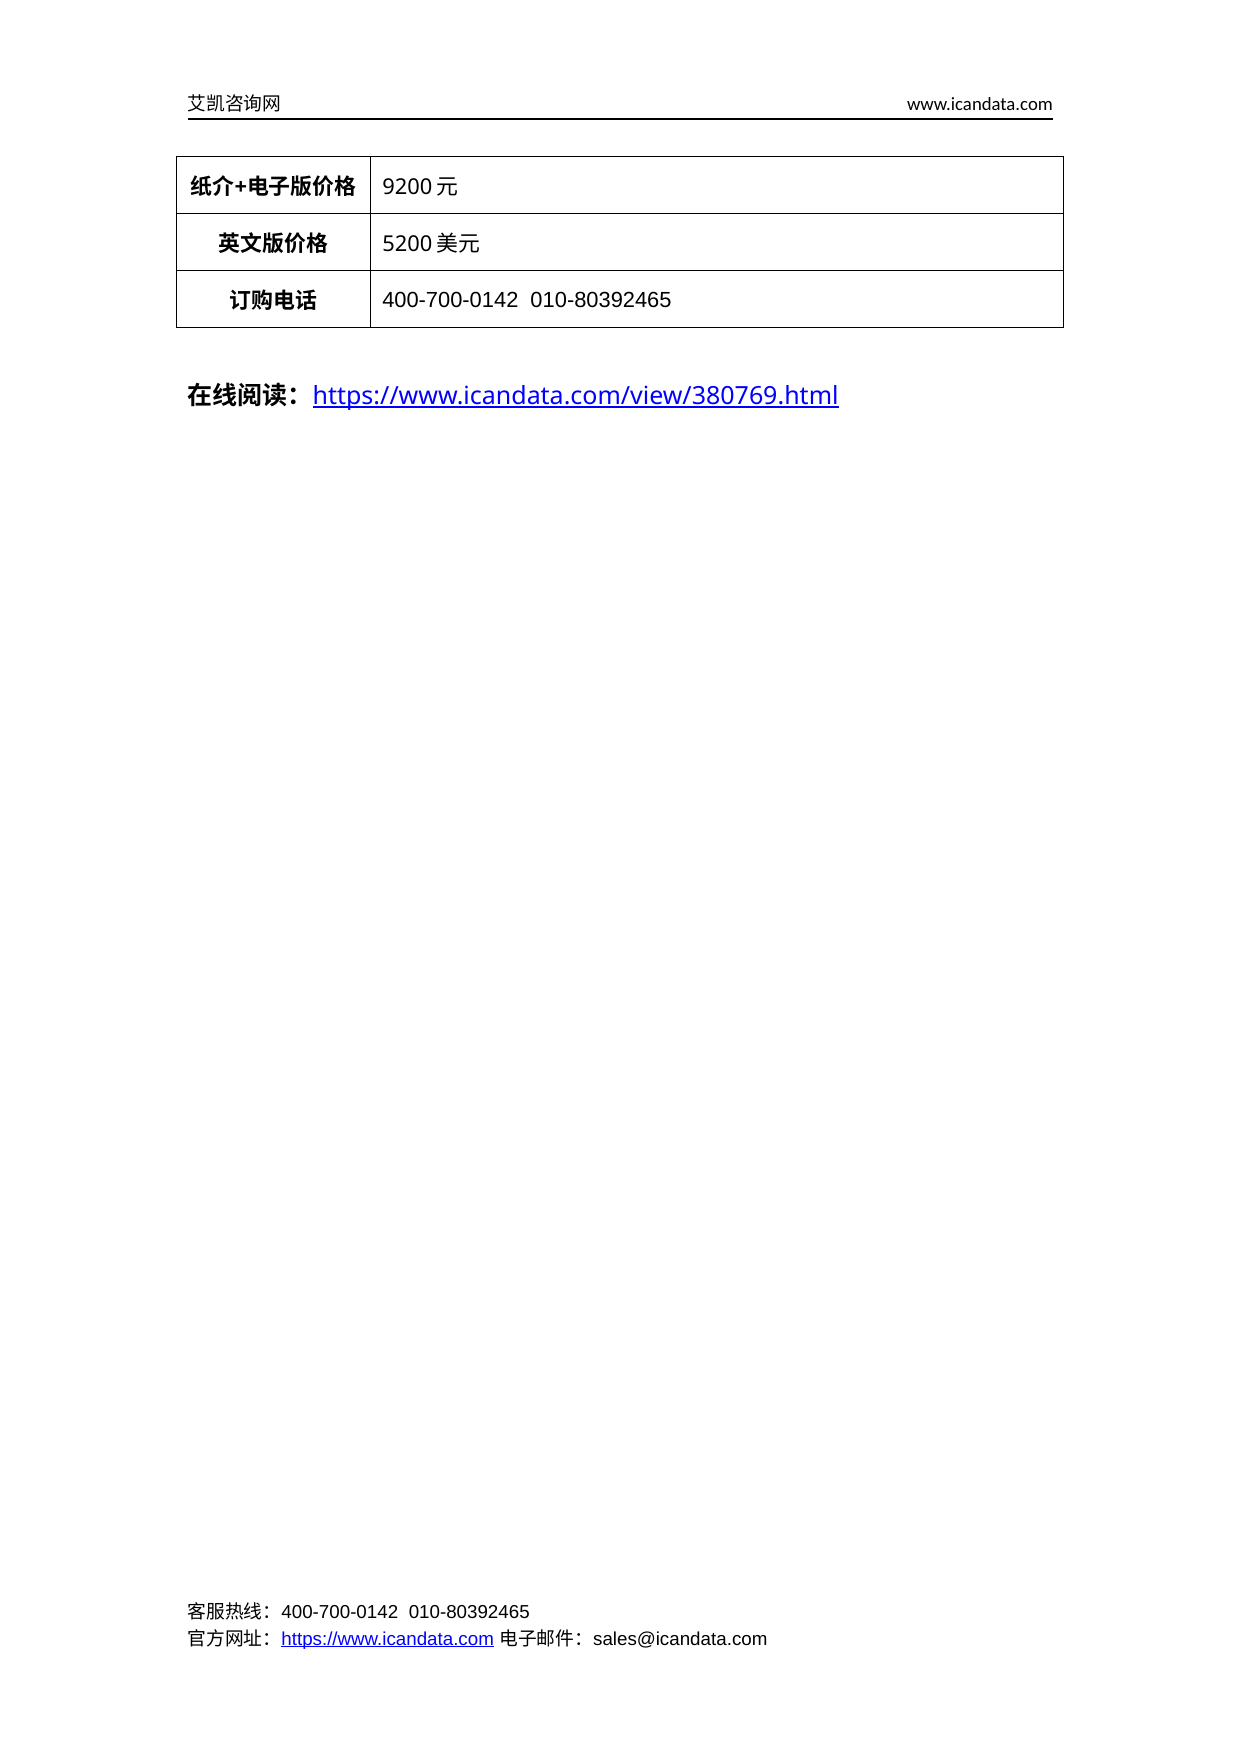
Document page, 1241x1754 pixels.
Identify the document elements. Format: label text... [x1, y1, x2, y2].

table_cell 400-700-0142 010-80392465 [371, 271, 1063, 327]
table_cell 英文版价格 [177, 214, 370, 270]
table_cell 9200元 [371, 157, 1063, 213]
text 在线阅读：https://www.icandata.com/view/380769.html [187, 361, 1053, 426]
table_cell 5200美元 [371, 214, 1063, 270]
table_cell 纸介+电子版价格 [177, 157, 370, 213]
table_cell 订购电话 [177, 271, 370, 327]
